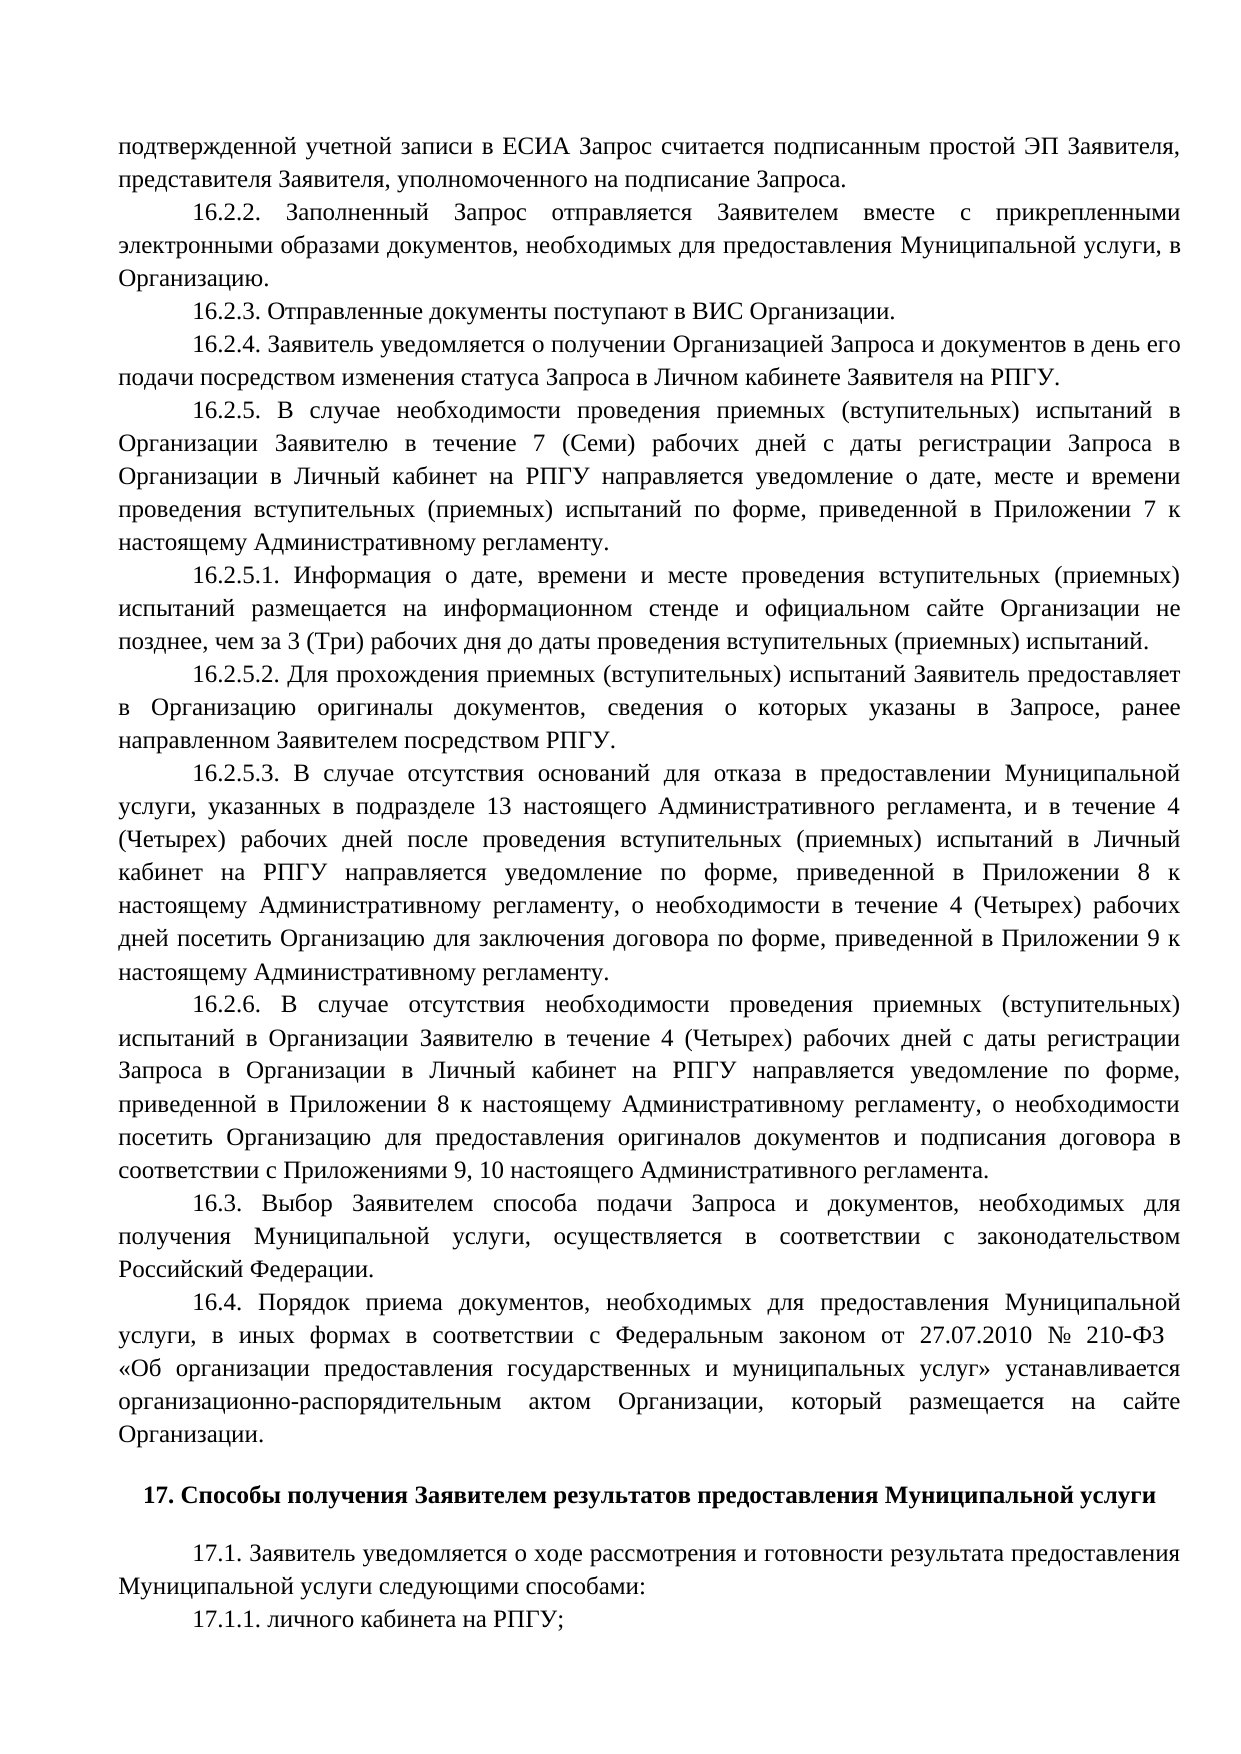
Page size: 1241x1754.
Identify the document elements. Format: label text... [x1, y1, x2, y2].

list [118, 131, 1181, 193]
list 16.2.5.2. Для прохождения приемных (вступительных) испытаний Заявитель предоставляет в Организацию оригиналы документов, сведения о которых указаны в Запросе, ранее направленном Заявителем посредством РПГУ. [118, 659, 1181, 754]
list 16.2.5. В случае необходимости проведения приемных (вступительных) испытаний в Организации Заявителю в течение 7 (Семи) рабочих дней с даты регистрации Запроса в Организации в Личный кабинет на РПГУ направляется уведомление о дате, месте и времени проведения вступительных (приемных) испытаний по форме, приведенной в Приложении 7 к настоящему Административному регламенту. [118, 395, 1181, 556]
list 16.2.2. Заполненный Запрос отправляется Заявителем вместе с прикрепленными электронными образами документов, необходимых для предоставления Муниципальной услуги, в Организацию. [118, 197, 1181, 292]
list 16.3. Выбор Заявителем способа подачи Запроса и документов, необходимых для получения Муниципальной услуги, осуществляется в соответствии с законодательством Российский Федерации. [118, 1188, 1181, 1282]
list 16.4. Порядок приема документов, необходимых для предоставления Муниципальной услуги, в иных формах в соответствии с Федеральным законом от 27.07.2010 № 210-ФЗ «Об организации предоставления государственных и муниципальных услуг» устанавливается организационно-распорядительным актом Организации, который размещается на сайте Организации. [118, 1287, 1181, 1448]
list 17.1. Заявитель уведомляется о ходе рассмотрения и готовности результата предоставления Муниципальной услуги следующими способами: [118, 1538, 1181, 1600]
list 16.2.3. Отправленные документы поступают в ВИС Организации. [118, 296, 1181, 325]
list 16.2.5.3. В случае отсутствия оснований для отказа в предоставлении Муниципальной услуги, указанных в подразделе 13 настоящего Административного регламента, и в течение 4 (Четырех) рабочих дней после проведения вступительных (приемных) испытаний в Личный кабинет на РПГУ направляется уведомление по форме, приведенной в Приложении 8 к настоящему Административному регламенту, о необходимости в течение 4 (Четырех) рабочих дней посетить Организацию для заключения договора по форме, приведенной в Приложении 9 к настоящему Административному регламенту. [118, 758, 1181, 985]
list 16.2.5.1. Информация о дате, времени и месте проведения вступительных (приемных) испытаний размещается на информационном стенде и официальном сайте Организации не позднее, чем за 3 (Три) рабочих дня до даты проведения вступительных (приемных) испытаний. [118, 560, 1181, 655]
list 16.2.4. Заявитель уведомляется о получении Организацией Запроса и документов в день его подачи посредством изменения статуса Запроса в Личном кабинете Заявителя на РПГУ. [118, 329, 1181, 391]
list 17.1.1. личного кабинета на РПГУ; [118, 1604, 1181, 1633]
text 17. Способы получения Заявителем результатов предоставления Муниципальной услуги [118, 1481, 1181, 1509]
list 16.2.6. В случае отсутствия необходимости проведения приемных (вступительных) испытаний в Организации Заявителю в течение 4 (Четырех) рабочих дней с даты регистрации Запроса в Организации в Личный кабинет на РПГУ направляется уведомление по форме, приведенной в Приложении 8 к настоящему Административному регламенту, о необходимости посетить Организацию для предоставления оригиналов документов и подписания договора в соответствии с Приложениями 9, 10 настоящего Административного регламента. [118, 989, 1181, 1183]
